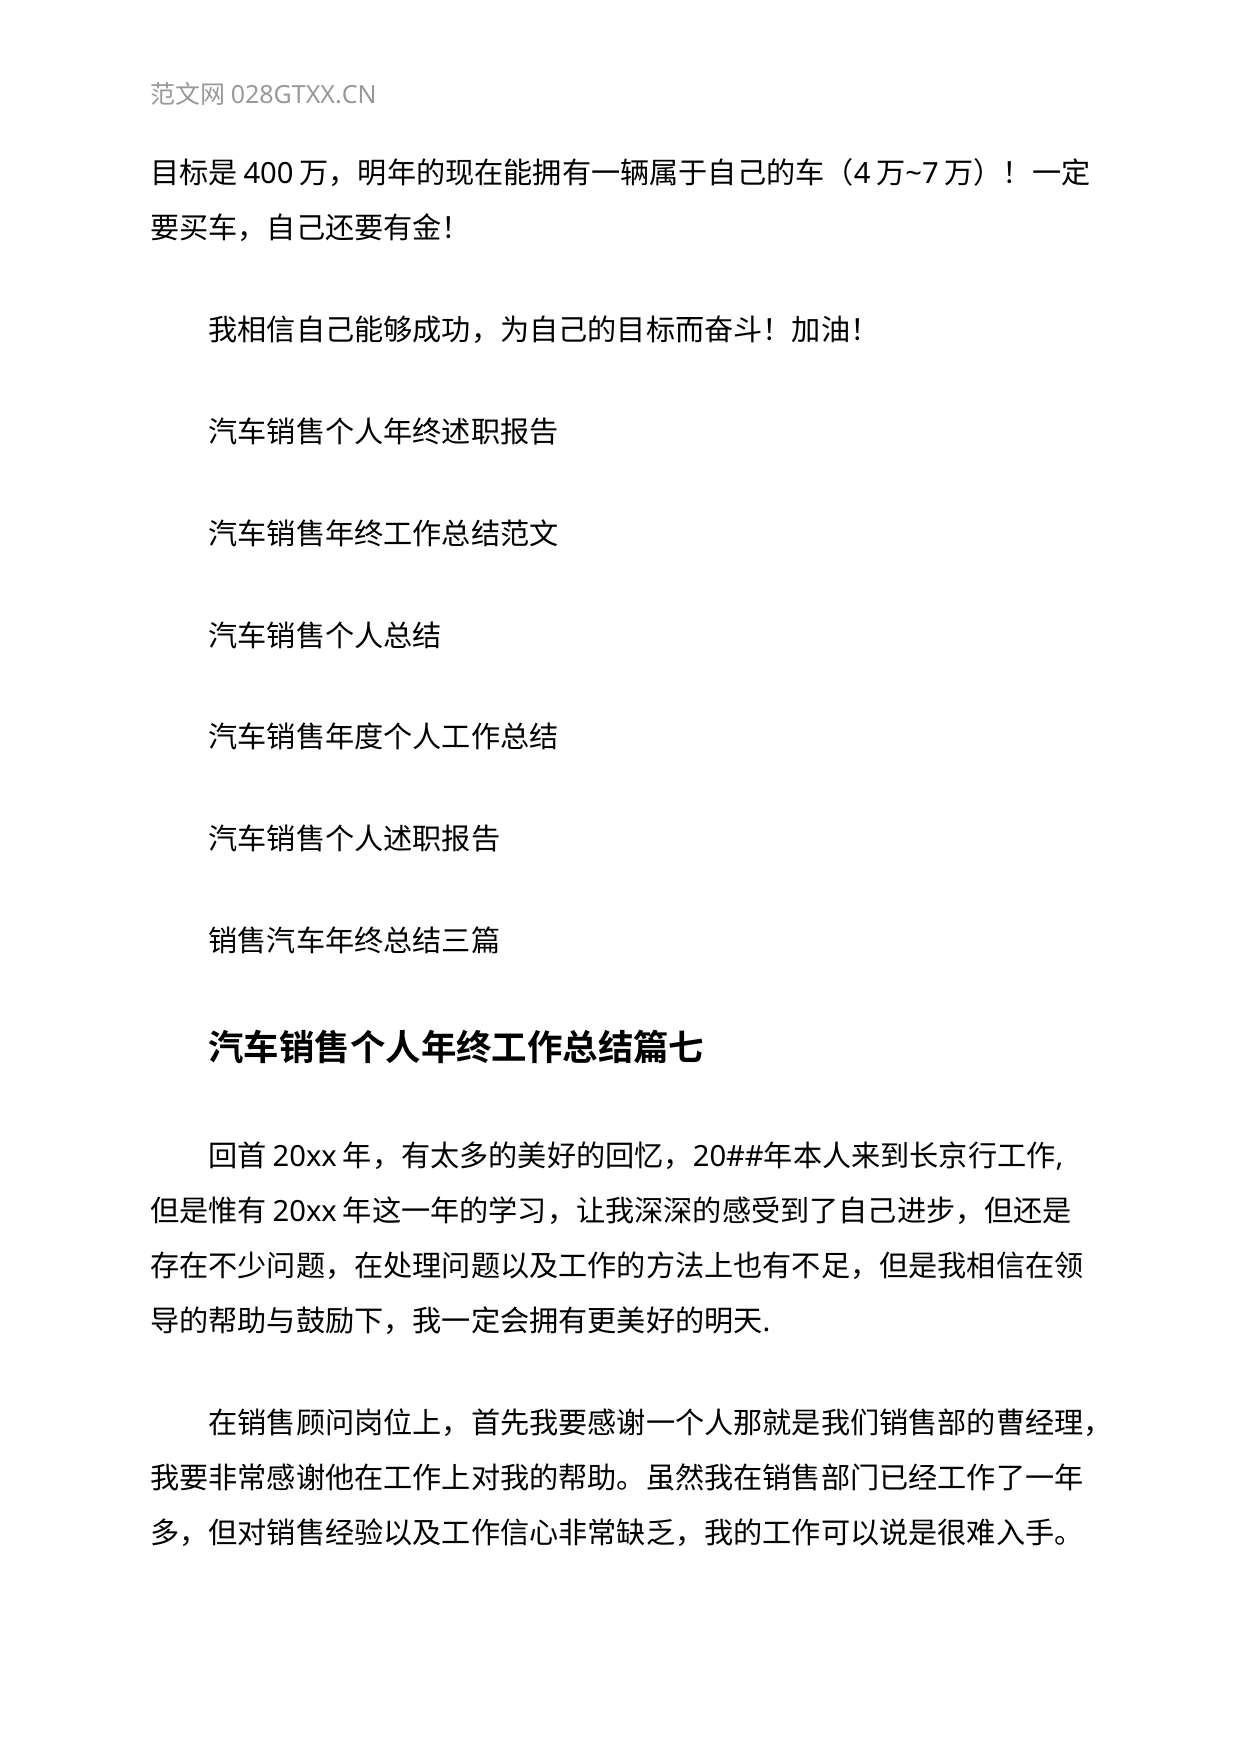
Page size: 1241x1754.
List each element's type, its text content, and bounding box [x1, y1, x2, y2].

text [150, 150, 1090, 247]
text 汽车销售个人年终工作总结篇七 [150, 1019, 1090, 1070]
text 汽车销售年终工作总结范文 [150, 510, 1090, 553]
text 销售汽车年终总结三篇 [150, 917, 1090, 960]
text 汽车销售年度个人工作总结 [150, 714, 1090, 756]
text 我相信自己能够成功，为自己的目标而奋斗！加油！ [150, 307, 1090, 349]
text 回首20xx年，有太多的美好的回忆，20##年本人来到长京行工作,但是惟有20xx年这一年的学习，让我深深的感受到了自己进步，但还是存在不少问题，在处理问题以及工作的方法上也有不足，但是我相信在领导的帮助与鼓励下，我一定会拥有更美好的明天. [150, 1133, 1090, 1340]
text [150, 1399, 1090, 1552]
text 汽车销售个人总结 [150, 612, 1090, 654]
text 汽车销售个人述职报告 [150, 816, 1090, 858]
text 汽车销售个人年终述职报告 [150, 408, 1090, 451]
